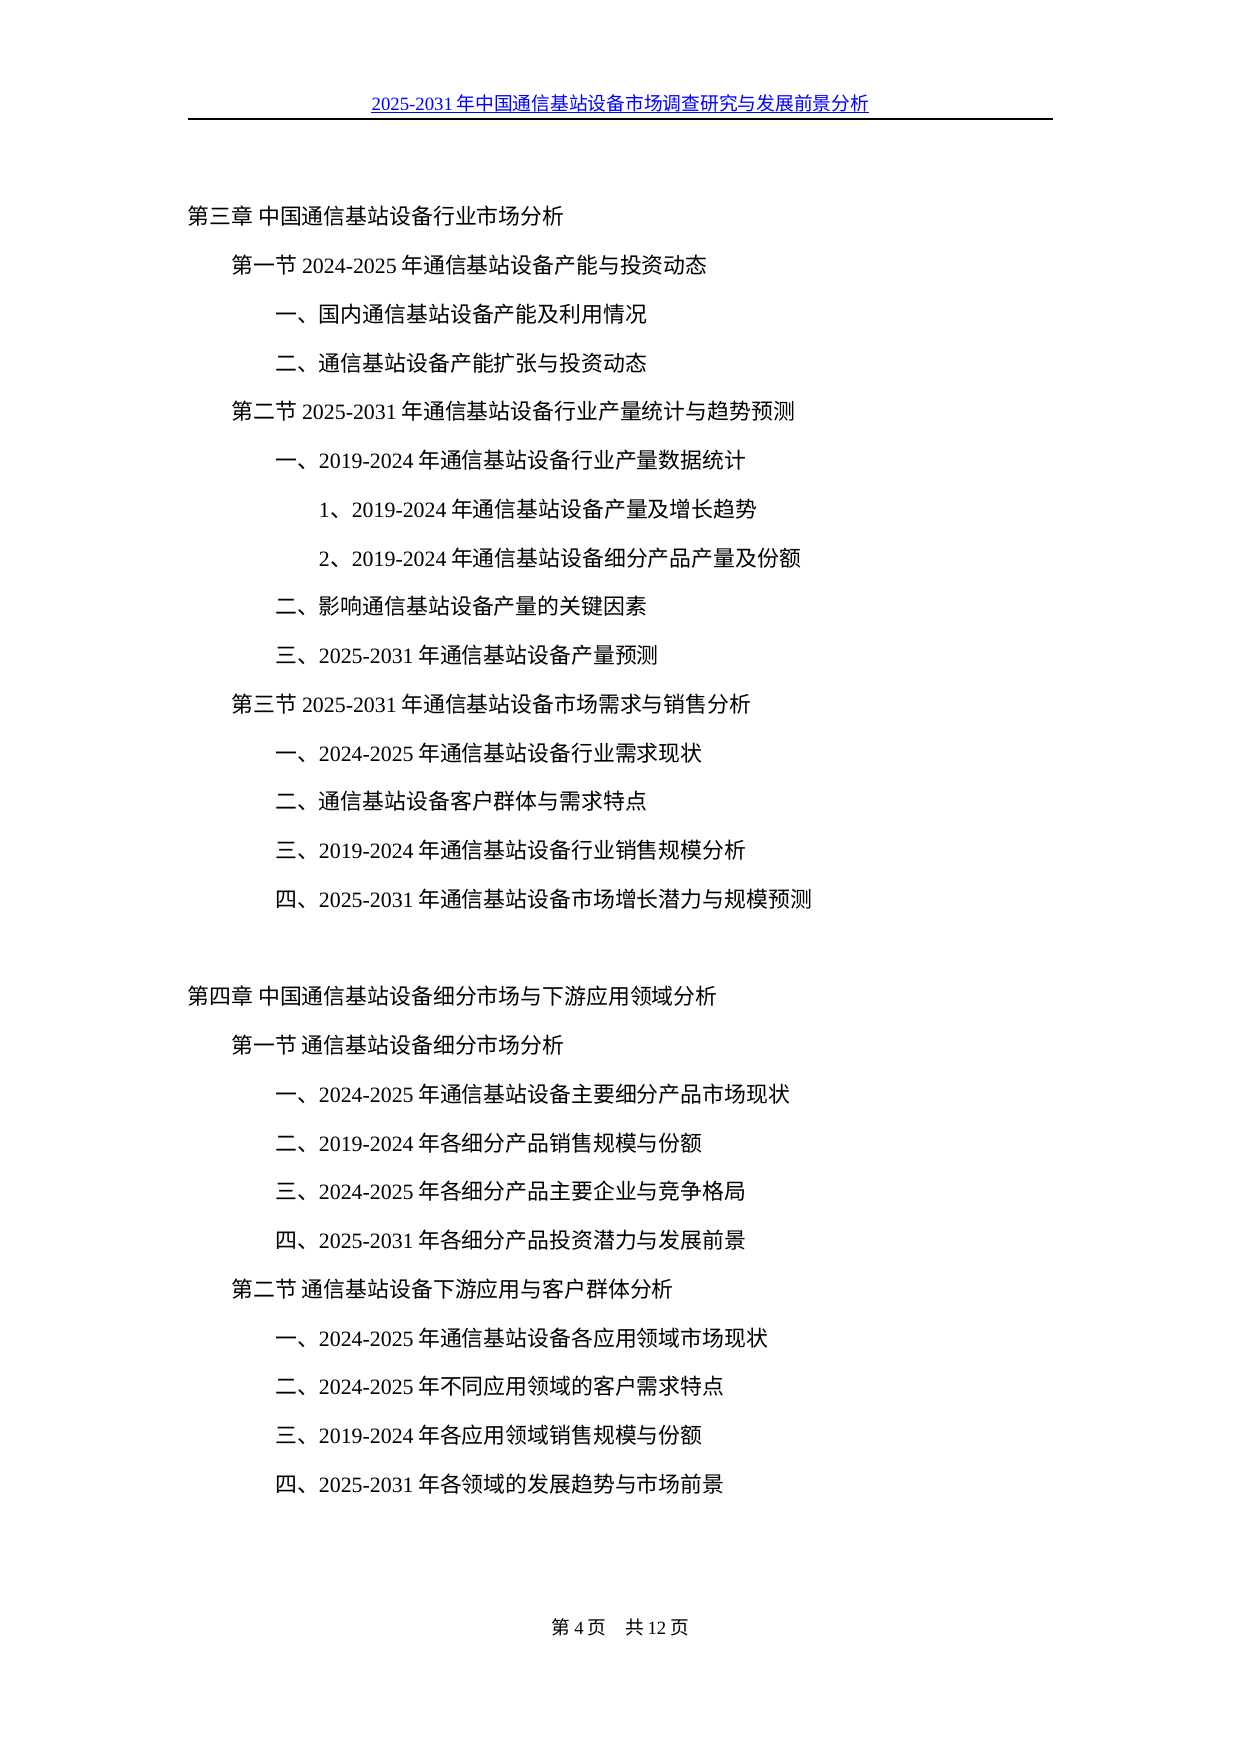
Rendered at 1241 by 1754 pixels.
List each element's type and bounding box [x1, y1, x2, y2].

text [187, 150, 1053, 1499]
